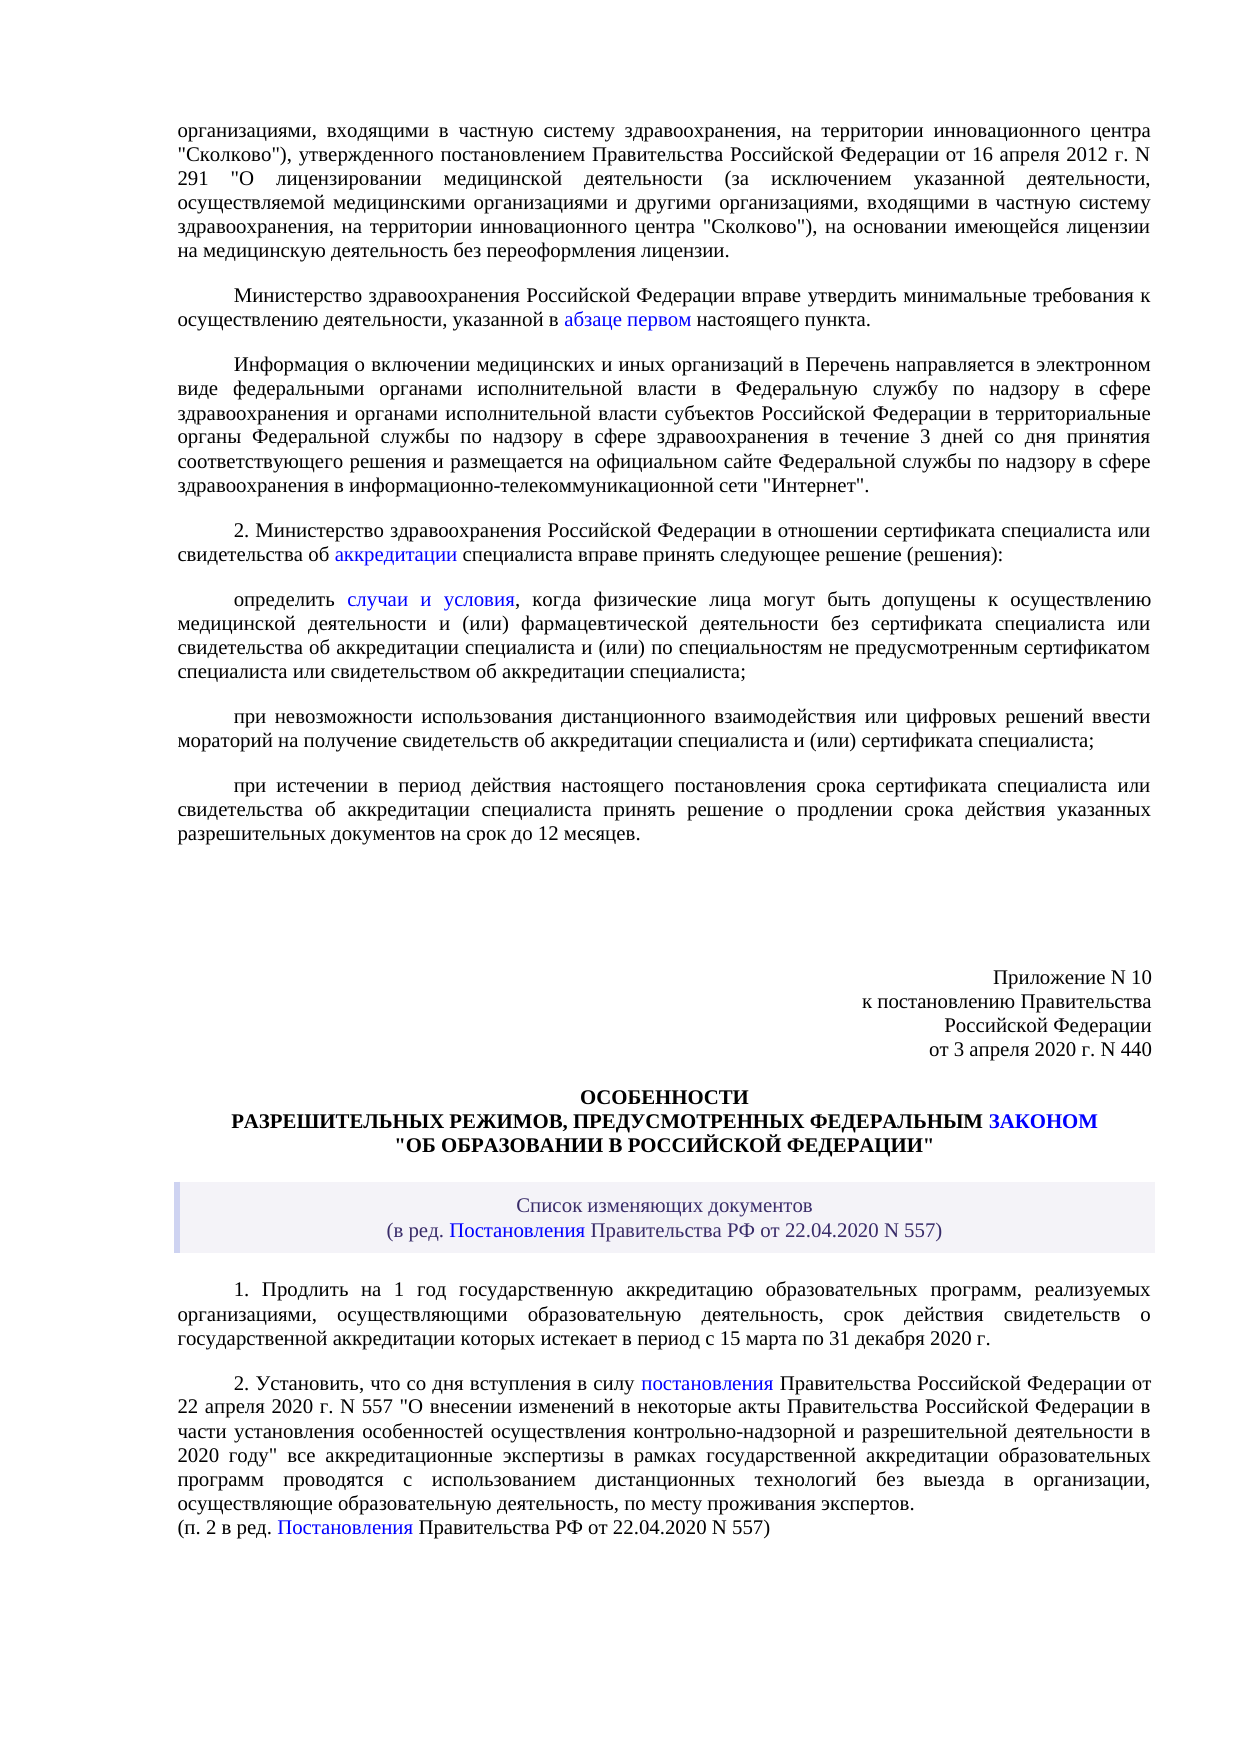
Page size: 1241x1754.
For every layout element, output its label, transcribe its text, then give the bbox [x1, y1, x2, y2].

text 2. Установить, что со дня вступления в силу постановления Правительства Российской Федерации от 22 апреля 2020 г. N 557 "О внесении изменений в некоторые акты Правительства Российской Федерации в части установления особенностей осуществления контрольно-надзорной и разрешительной деятельности в 2020 году" все аккредитационные экспертизы в рамках государственной аккредитации образовательных программ проводятся с использованием дистанционных технологий без выезда в организации, осуществляющие образовательную деятельность, по месту проживания экспертов. [177, 1370, 1152, 1515]
title "ОБ ОБРАЗОВАНИИ В РОССИЙСКОЙ ФЕДЕРАЦИИ" [177, 1133, 1152, 1157]
text от 3 апреля 2020 г. N 440 [177, 1037, 1152, 1061]
table_header Список изменяющих документов (в ред. Постановления Правительства РФ от 22.04.2020 N 557) [180, 1182, 1149, 1253]
text при истечении в период действия настоящего постановления срока сертификата специалиста или свидетельства об аккредитации специалиста принять решение о продлении срока действия указанных разрешительных документов на срок до 12 месяцев. [177, 772, 1152, 845]
text при невозможности использования дистанционного взаимодействия или цифровых решений ввести мораторий на получение свидетельств об аккредитации специалиста и (или) сертификата специалиста; [177, 703, 1152, 752]
title РАЗРЕШИТЕЛЬНЫХ РЕЖИМОВ, ПРЕДУСМОТРЕННЫХ ФЕДЕРАЛЬНЫМ ЗАКОНОМ [177, 1109, 1152, 1133]
text 1. Продлить на 1 год государственную аккредитацию образовательных программ, реализуемых организациями, осуществляющими образовательную деятельность, срок действия свидетельств о государственной аккредитации которых истекает в период с 15 марта по 31 декабря 2020 г. [177, 1277, 1152, 1349]
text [177, 118, 1152, 262]
text Министерство здравоохранения Российской Федерации вправе утвердить минимальные требования к осуществлению деятельности, указанной в абзаце первом настоящего пункта. [177, 283, 1152, 331]
text определить случаи и условия, когда физические лица могут быть допущены к осуществлению медицинской деятельности и (или) фармацевтической деятельности без сертификата специалиста или свидетельства об аккредитации специалиста и (или) по специальностям не предусмотренным сертификатом специалиста или свидетельством об аккредитации специалиста; [177, 586, 1152, 683]
title ОСОБЕННОСТИ [177, 1085, 1152, 1109]
text 2. Министерство здравоохранения Российской Федерации в отношении сертификата специалиста или свидетельства об аккредитации специалиста вправе принять следующее решение (решения): [177, 517, 1152, 566]
text Информация о включении медицинских и иных организаций в Перечень направляется в электронном виде федеральными органами исполнительной власти в Федеральную службу по надзору в сфере здравоохранения и органами исполнительной власти субъектов Российской Федерации в территориальные органы Федеральной службы по надзору в сфере здравоохранения в течение 3 дней со дня принятия соответствующего решения и размещается на официальном сайте Федеральной службы по надзору в сфере здравоохранения в информационно-телекоммуникационной сети "Интернет". [177, 352, 1152, 497]
text Российской Федерации [177, 1013, 1152, 1037]
text Приложение N 10 [177, 965, 1152, 989]
text к постановлению Правительства [177, 989, 1152, 1013]
text (п. 2 в ред. Постановления Правительства РФ от 22.04.2020 N 557) [177, 1515, 1152, 1539]
